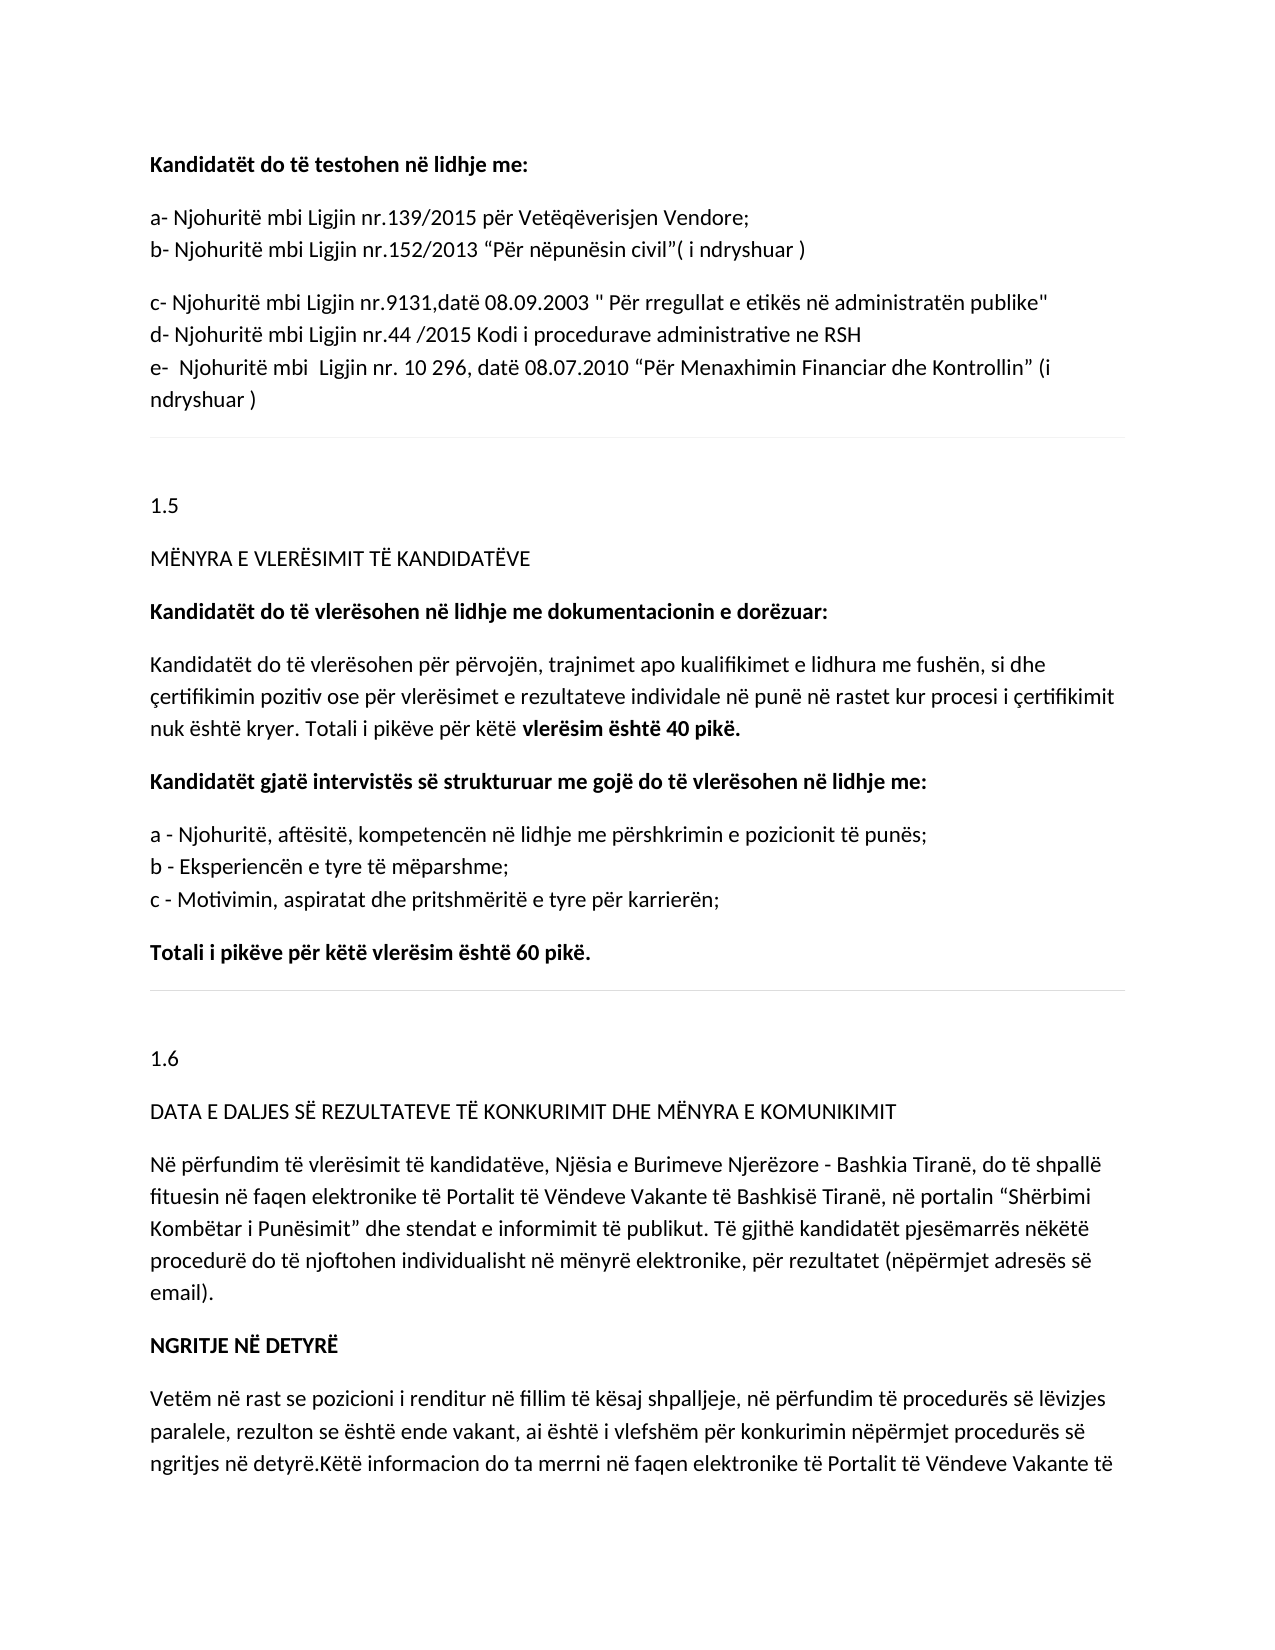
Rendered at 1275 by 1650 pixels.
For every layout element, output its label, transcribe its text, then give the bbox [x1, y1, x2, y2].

text a- Njohuritë mbi Ligjin nr.139/2015 për Vetëqëverisjen Vendore; b- Njohuritë mbi Ligjin nr.152/2013 “Për nëpunësin civil”( i ndryshuar ) [150, 203, 1125, 263]
text NGRITJE NË DETYRË [150, 1332, 1125, 1359]
text a - Njohuritë, aftësitë, kompetencën në lidhje me përshkrimin e pozicionit të punës; b - Eksperiencën e tyre të mëparshme; c - Motivimin, aspiratat dhe pritshmëritë e tyre për karrierën; [150, 820, 1125, 913]
text Kandidatët do të testohen në lidhje me: [150, 150, 1125, 178]
text MËNYRA E VLERËSIMIT TË KANDIDATËVE [150, 544, 1125, 572]
text Kandidatët gjatë intervistës së strukturuar me gojë do të vlerësohen në lidhje me: [150, 767, 1125, 795]
text 1.5 [150, 491, 1125, 519]
text DATA E DALJES SË REZULTATEVE TË KONKURIMIT DHE MËNYRA E KOMUNIKIMIT [150, 1097, 1125, 1125]
text Kandidatët do të vlerësohen për përvojën, trajnimet apo kualifikimet e lidhura me fushën, si dhe çertifikimin pozitiv ose për vlerësimet e rezultateve individale në punë në rastet kur procesi i çertifikimit nuk është kryer. Totali i pikëve për këtë vlerësim është 40 pikë. [150, 650, 1125, 742]
text Në përfundim të vlerësimit të kandidatëve, Njësia e Burimeve Njerëzore - Bashkia Tiranë, do të shpallë fituesin në faqen elektronike të Portalit të Vëndeve Vakante të Bashkisë Tiranë, në portalin “Shërbimi Kombëtar i Punësimit” dhe stendat e informimit të publikut. Të gjithë kandidatët pjesëmarrës nëkëtë procedurë do të njoftohen individualisht në mënyrë elektronike, për rezultatet (nëpërmjet adresës së email). [150, 1150, 1125, 1307]
text Totali i pikëve për këtë vlerësim është 60 pikë. [150, 938, 1125, 966]
text c- Njohuritë mbi Ligjin nr.9131,datë 08.09.2003 " Për rregullat e etikës në administratën publike" d- Njohuritë mbi Ligjin nr.44 /2015 Kodi i procedurave administrative ne RSH e- Njohuritë mbi Ligjin nr. 10 296, datë 08.07.2010 “Për Menaxhimin Financiar dhe Kontrollin” (i ndryshuar ) [150, 288, 1125, 413]
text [150, 1384, 1125, 1477]
text Kandidatët do të vlerësohen në lidhje me dokumentacionin e dorëzuar: [150, 597, 1125, 625]
text 1.6 [150, 1044, 1125, 1072]
